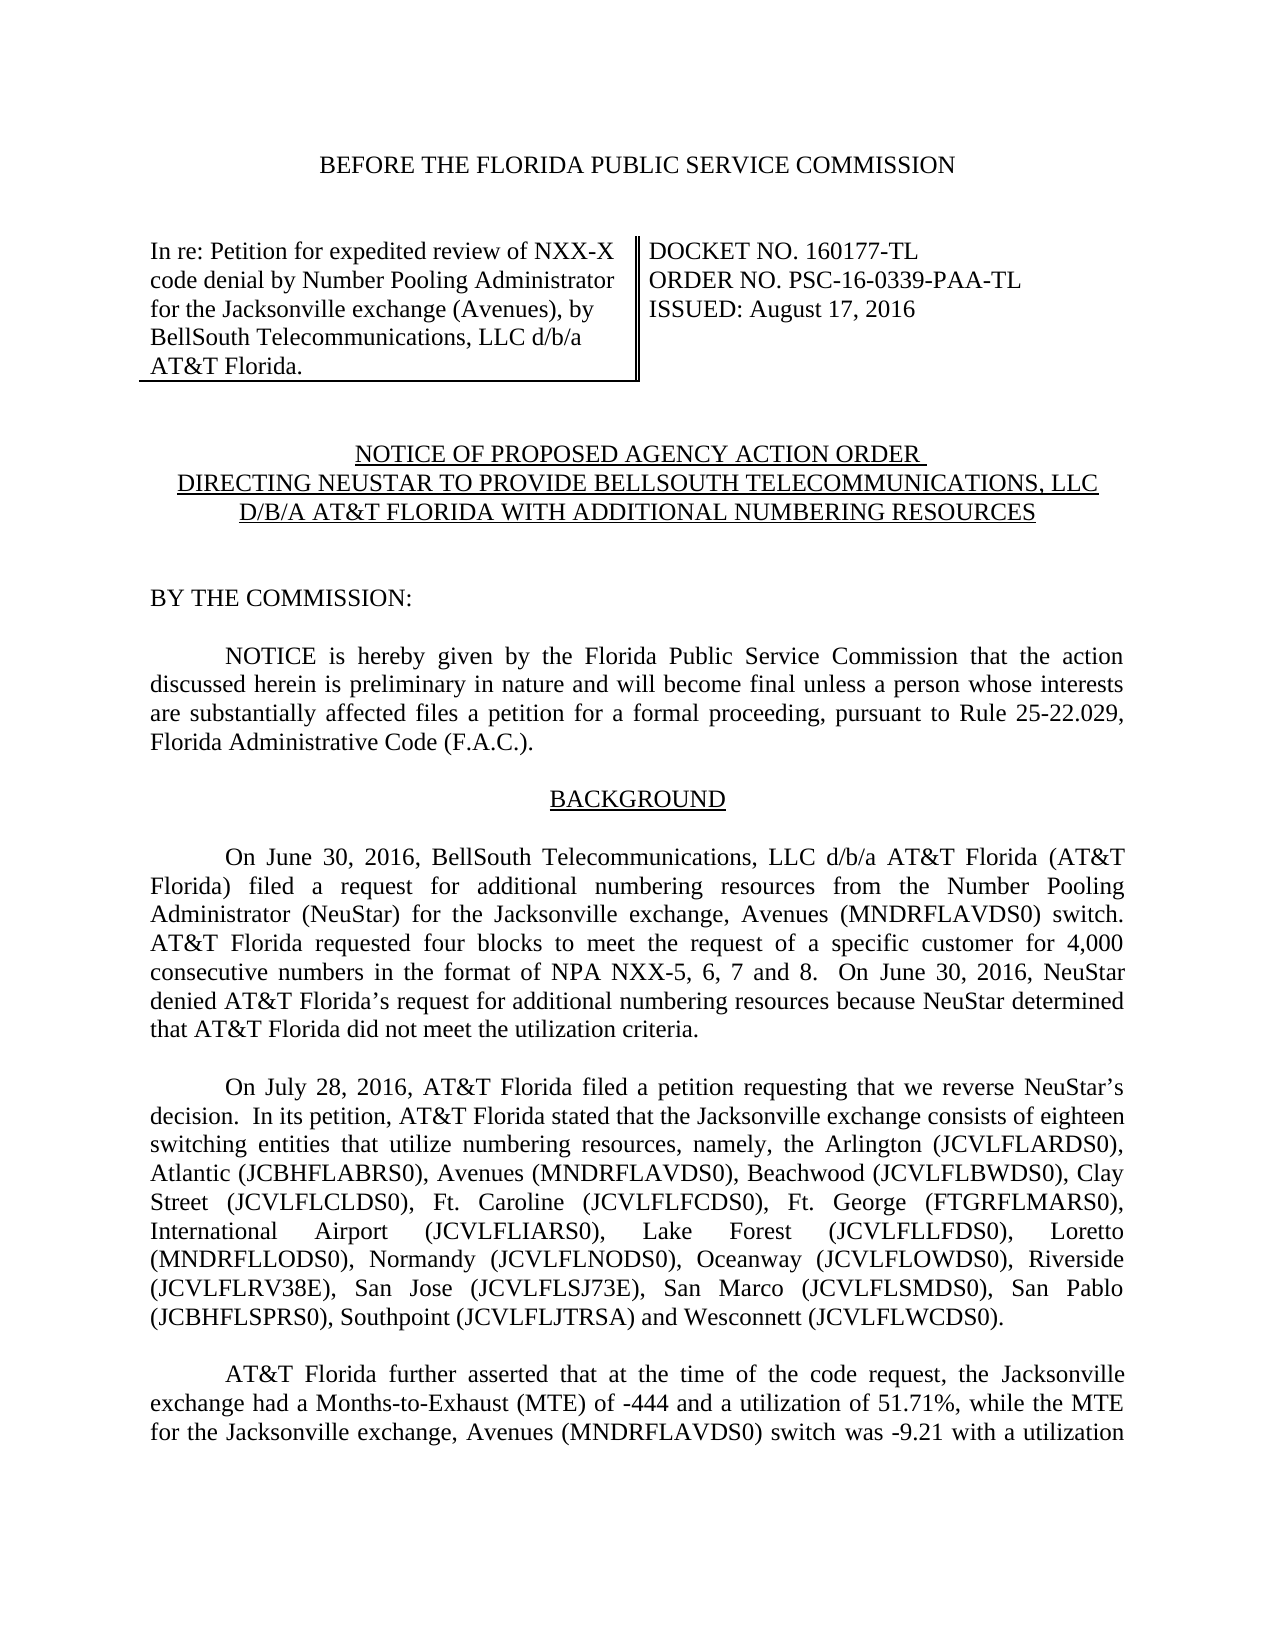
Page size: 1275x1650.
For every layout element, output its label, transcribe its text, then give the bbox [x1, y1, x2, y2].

text NOTICE OF PROPOSED AGENCY ACTION ORDER [150, 439, 1125, 468]
subtitle BEFORE THE FLORIDA PUBLIC SERVICE COMMISSION [150, 150, 1125, 179]
text BY THE COMMISSION: [150, 583, 1125, 612]
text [150, 1359, 1125, 1446]
text NOTICE is hereby given by the Florida Public Service Commission that the action discussed herein is preliminary in nature and will become final unless a person whose interests are substantially affected files a petition for a formal proceeding, pursuant to Rule 25-22.029, Florida Administrative Code (F.A.C.). [150, 641, 1125, 756]
table_header In re: Petition for expedited review of NXX-X code denial by Number Pooling Administrator for the Jacksonville exchange (Avenues), by BellSouth Telecommunications, LLC d/b/a AT&T Florida. [139, 236, 635, 380]
text On July 28, 2016, AT&T Florida filed a petition requesting that we reverse NeuStar’s decision. In its petition, AT&T Florida stated that the Jacksonville exchange consists of eighteen switching entities that utilize numbering resources, namely, the Arlington (JCVLFLARDS0), Atlantic (JCBHFLABRS0), Avenues (MNDRFLAVDS0), Beachwood (JCVLFLBWDS0), Clay Street (JCVLFLCLDS0), Ft. Caroline (JCVLFLFCDS0), Ft. George (FTGRFLMARS0), International Airport (JCVLFLIARS0), Lake Forest (JCVLFLLFDS0), Loretto (MNDRFLLODS0), Normandy (JCVLFLNODS0), Oceanway (JCVLFLOWDS0), Riverside (JCVLFLRV38E), San Jose (JCVLFLSJ73E), San Marco (JCVLFLSMDS0), San Pablo (JCBHFLSPRS0), Southpoint (JCVLFLJTRSA) and Wesconnett (JCVLFLWCDS0). [150, 1072, 1125, 1331]
text DIRECTING NEUSTAR TO PROVIDE BELLSOUTH TELECOMMUNICATIONS, LLC D/B/A AT&T FLORIDA WITH ADDITIONAL NUMBERING RESOURCES [150, 468, 1125, 526]
text On June 30, 2016, BellSouth Telecommunications, LLC d/b/a AT&T Florida (AT&T Florida) filed a request for additional numbering resources from the Number Pooling Administrator (NeuStar) for the Jacksonville exchange, Avenues (MNDRFLAVDS0) switch. AT&T Florida requested four blocks to meet the request of a specific customer for 4,000 consecutive numbers in the format of NPA NXX-5, 6, 7 and 8. On June 30, 2016, NeuStar denied AT&T Florida’s request for additional numbering resources because NeuStar determined that AT&T Florida did not meet the utilization criteria. [150, 842, 1125, 1043]
table_header DOCKET NO. 160177-TL ORDER NO. PSC-16-0339-PAA-TL ISSUED: August 17, 2016 [640, 236, 1136, 380]
text BACKGROUND [150, 784, 1125, 813]
